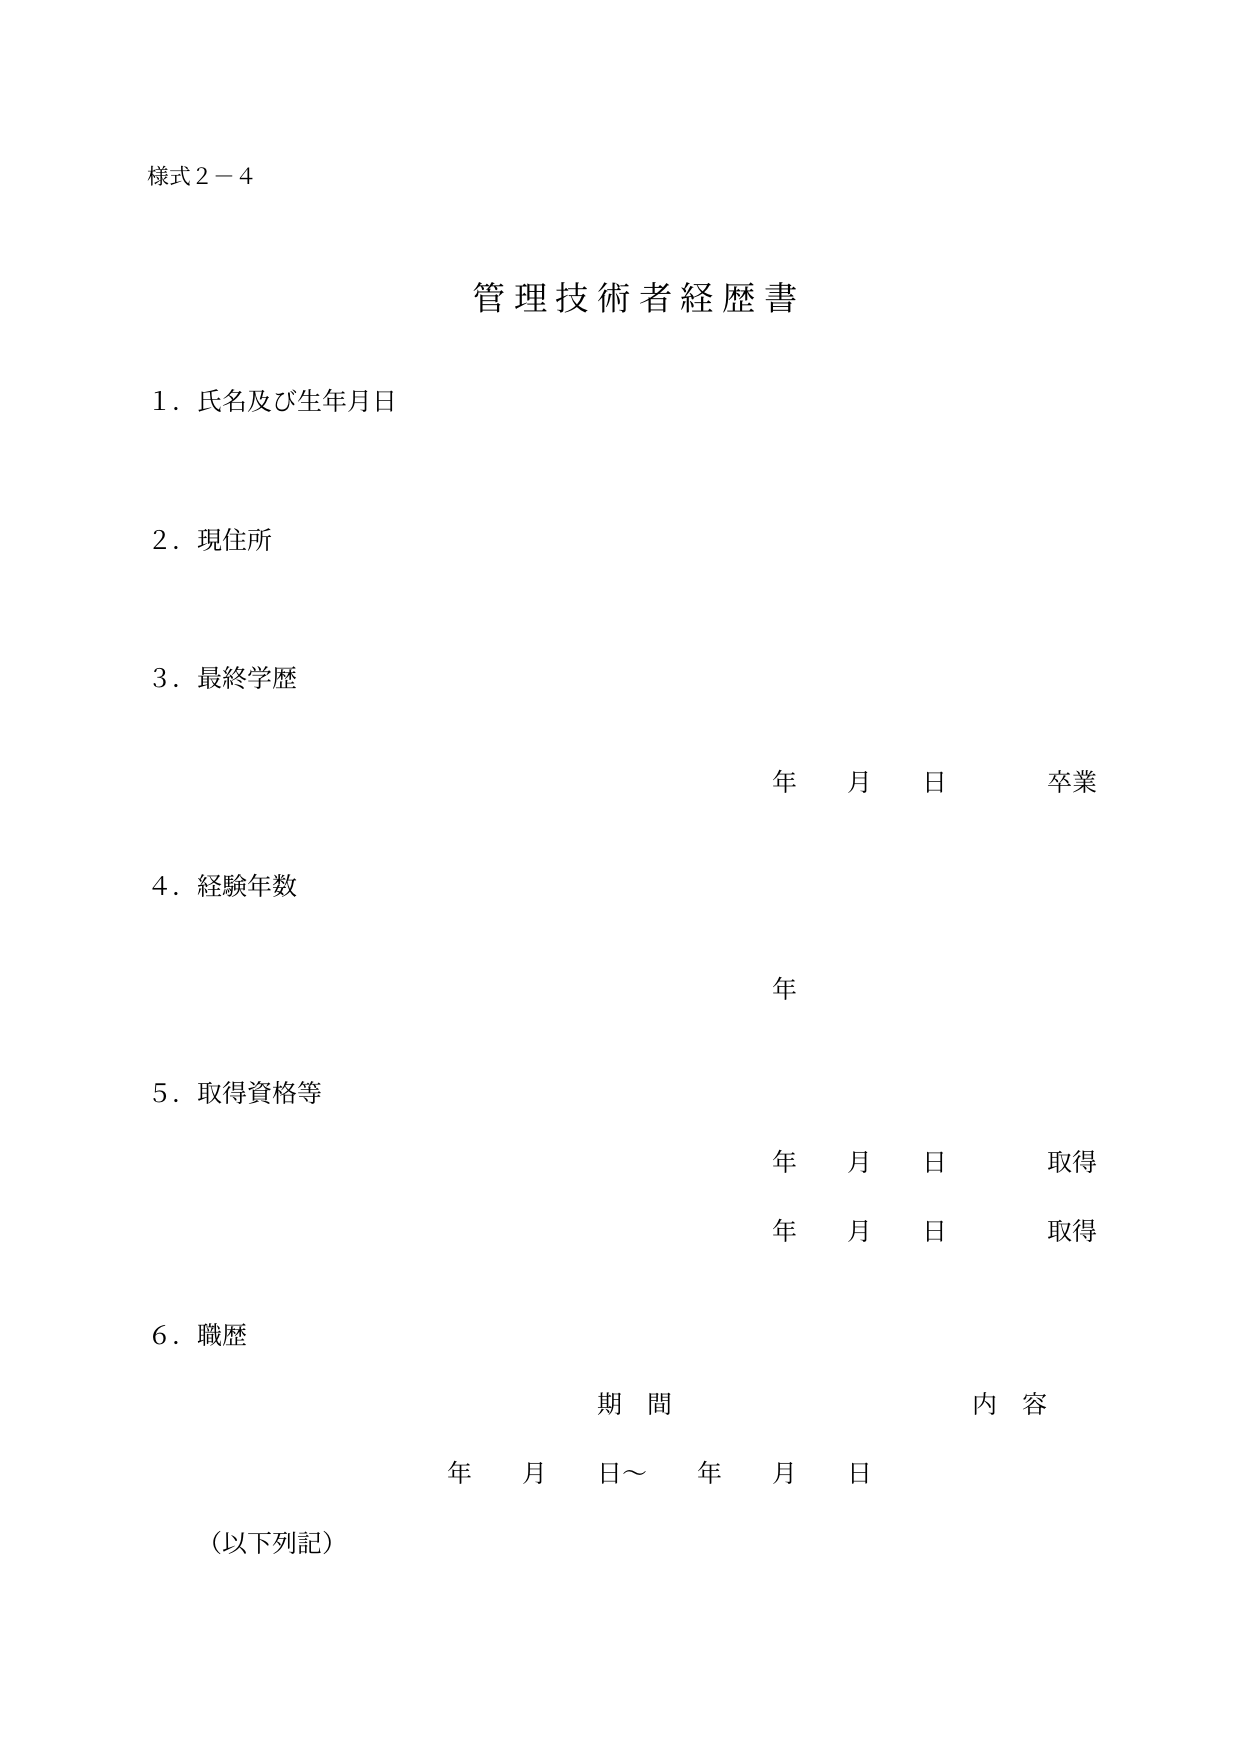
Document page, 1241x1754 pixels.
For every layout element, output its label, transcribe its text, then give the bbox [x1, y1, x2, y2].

text １．氏名及び生年月日 [148, 366, 1122, 435]
subtitle 様式２－４ [148, 158, 1122, 193]
text 年 月 日 取得 [148, 1196, 1122, 1265]
text 年 月 日 卒業 [148, 746, 1122, 815]
text ６．職歴 [148, 1299, 1122, 1368]
text 管理技術者経歴書 [148, 262, 1122, 331]
text ３．最終学歴 [148, 642, 1122, 711]
text 年 月 日 取得 [148, 1126, 1122, 1196]
text 年 [148, 953, 1122, 1023]
text ５．取得資格等 [148, 1057, 1122, 1126]
text ２．現住所 [148, 504, 1122, 573]
text 期 間 内 容 [148, 1368, 1122, 1438]
text ４．経験年数 [148, 850, 1122, 919]
text （以下列記） [148, 1507, 1122, 1576]
text 年 月 日～ 年 月 日 [148, 1438, 1122, 1507]
